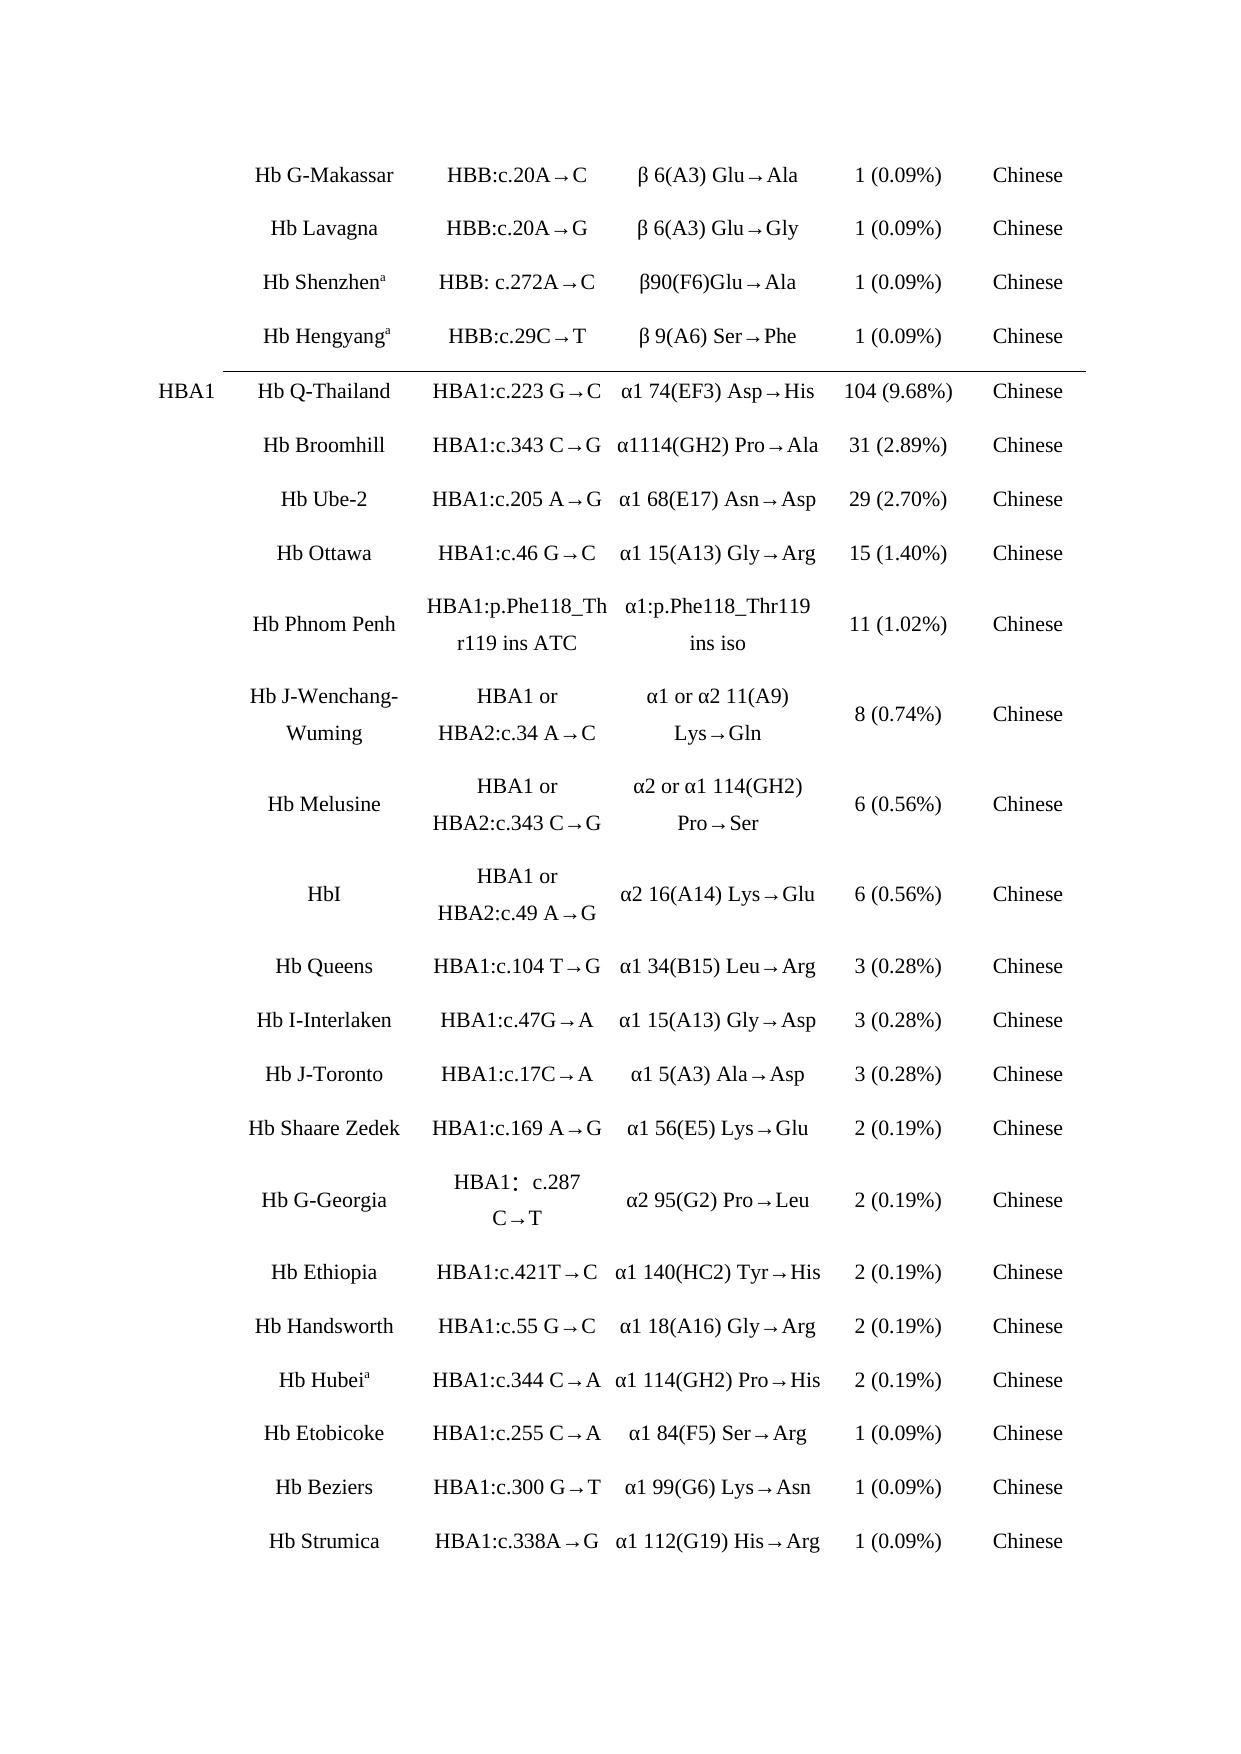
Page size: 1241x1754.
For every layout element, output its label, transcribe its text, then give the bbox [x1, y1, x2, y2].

table_cell HBB: c.272A→C [425, 264, 609, 317]
table_cell 104 (9.68%) [826, 372, 970, 426]
table_cell Chinese [970, 480, 1086, 534]
table_cell HBA1:c.300 G→T [425, 1469, 609, 1522]
table_cell HBA1:c.338A→G [425, 1523, 609, 1576]
table_cell Hb Melusine [223, 768, 425, 858]
table_cell β 9(A6) Ser→Phe [609, 318, 826, 371]
table_cell Hb Shenzhena [223, 264, 425, 317]
table_cell α1 99(G6) Lys→Asn [609, 1469, 826, 1522]
table_cell HBA1:c.205 A→G [425, 480, 609, 534]
table_cell Hb Queens [223, 948, 425, 1002]
table_cell Hb I-Interlaken [223, 1002, 425, 1055]
table_cell α1 18(A16) Gly→Arg [609, 1307, 826, 1361]
table_cell 1 (0.09%) [826, 264, 970, 317]
table_cell Chinese [970, 156, 1086, 210]
table_cell 6 (0.56%) [826, 858, 970, 948]
table_cell Hb Ube-2 [223, 480, 425, 534]
table_cell 2 (0.19%) [826, 1109, 970, 1163]
table_cell HBA1 or HBA2:c.49 A→G [425, 858, 609, 948]
table_cell 31 (2.89%) [826, 426, 970, 480]
table_cell HBA1:c.169 A→G [425, 1109, 609, 1163]
table_cell α1 84(F5) Ser→Arg [609, 1415, 826, 1468]
table_cell HBA1:c.46 G→C [425, 534, 609, 588]
table_cell Chinese [970, 426, 1086, 480]
table_cell α1 5(A3) Ala→Asp [609, 1055, 826, 1109]
table_cell HBA1:c.343 C→G [425, 426, 609, 480]
table_cell 3 (0.28%) [826, 948, 970, 1002]
table_cell HBA1:c.55 G→C [425, 1307, 609, 1361]
table_cell Chinese [970, 1361, 1086, 1415]
table_cell Chinese [970, 948, 1086, 1002]
table_cell 2 (0.19%) [826, 1163, 970, 1253]
table_cell α1 56(E5) Lys→Glu [609, 1109, 826, 1163]
table_cell α1 15(A13) Gly→Arg [609, 534, 826, 588]
table_cell Chinese [970, 372, 1086, 426]
table_cell Chinese [970, 1469, 1086, 1522]
table_cell Chinese [970, 1253, 1086, 1307]
table_cell 1 (0.09%) [826, 318, 970, 371]
table_cell 1 (0.09%) [826, 1415, 970, 1468]
table_cell HBA1:c.17C→A [425, 1055, 609, 1109]
table_cell Hb Shaare Zedek [223, 1109, 425, 1163]
table_cell Chinese [970, 1109, 1086, 1163]
table_cell HBA1：c.287 C→T [425, 1163, 609, 1253]
table_cell Hb Ottawa [223, 534, 425, 588]
table_cell α2 or α1 114(GH2) Pro→Ser [609, 768, 826, 858]
table_cell α1114(GH2) Pro→Ala [609, 426, 826, 480]
table_cell α1 34(B15) Leu→Arg [609, 948, 826, 1002]
table_cell HBA1:p.Phe118_Thr119 ins ATC [425, 588, 609, 678]
table_cell 11 (1.02%) [826, 588, 970, 678]
table_cell 1 (0.09%) [826, 1469, 970, 1522]
table_cell Hb Hengyanga [223, 318, 425, 371]
table_cell HBA1 [150, 371, 223, 1576]
table_cell Hb G-Georgia [223, 1163, 425, 1253]
table_cell α1 114(GH2) Pro→His [609, 1361, 826, 1415]
table_cell Hb Etobicoke [223, 1415, 425, 1468]
table_cell Hb Ethiopia [223, 1253, 425, 1307]
table_cell HBA1:c.223 G→C [425, 372, 609, 426]
table_cell 3 (0.28%) [826, 1055, 970, 1109]
table_cell Chinese [970, 1163, 1086, 1253]
table_cell α1 112(G19) His→Arg [609, 1523, 826, 1576]
table_cell Hb Beziers [223, 1469, 425, 1522]
table_cell Hb Q-Thailand [223, 372, 425, 426]
table_cell β 6(A3) Glu→Gly [609, 210, 826, 263]
table_cell α1 15(A13) Gly→Asp [609, 1002, 826, 1055]
table_cell α1 or α2 11(A9) Lys→Gln [609, 678, 826, 768]
table_cell Chinese [970, 534, 1086, 588]
table_cell Chinese [970, 1307, 1086, 1361]
table_cell HBA1 or HBA2:c.34 A→C [425, 678, 609, 768]
table_cell α1 140(HC2) Tyr→His [609, 1253, 826, 1307]
table_cell 1 (0.09%) [826, 1523, 970, 1576]
table_cell β 6(A3) Glu→Ala [609, 156, 826, 210]
table_cell Chinese [970, 1415, 1086, 1468]
table_cell Hb Phnom Penh [223, 588, 425, 678]
table_cell 3 (0.28%) [826, 1002, 970, 1055]
table_cell HBA1:c.104 T→G [425, 948, 609, 1002]
table_cell α1 68(E17) Asn→Asp [609, 480, 826, 534]
table_cell Chinese [970, 768, 1086, 858]
table_cell α1 74(EF3) Asp→His [609, 372, 826, 426]
table_cell Hb Hubeia [223, 1361, 425, 1415]
table_cell Hb G-Makassar [223, 156, 425, 210]
table_cell Chinese [970, 1523, 1086, 1576]
table_cell Chinese [970, 210, 1086, 263]
table_cell Chinese [970, 1055, 1086, 1109]
table_cell Hb Broomhill [223, 426, 425, 480]
table_cell Chinese [970, 1002, 1086, 1055]
table_cell HBB:c.20A→G [425, 210, 609, 263]
table_cell HBB:c.20A→C [425, 156, 609, 210]
table_cell HBB:c.29C→T [425, 318, 609, 371]
table_cell 29 (2.70%) [826, 480, 970, 534]
table_cell Hb J-Wenchang-Wuming [223, 678, 425, 768]
table_cell Chinese [970, 588, 1086, 678]
table_cell 6 (0.56%) [826, 768, 970, 858]
table_cell 1 (0.09%) [826, 156, 970, 210]
table_cell Hb Handsworth [223, 1307, 425, 1361]
table_cell Hb Strumica [223, 1523, 425, 1576]
table_cell 1 (0.09%) [826, 210, 970, 263]
table_cell 2 (0.19%) [826, 1307, 970, 1361]
table_cell 2 (0.19%) [826, 1361, 970, 1415]
table_cell Chinese [970, 318, 1086, 371]
table_cell HBA1:c.421T→C [425, 1253, 609, 1307]
table_cell 15 (1.40%) [826, 534, 970, 588]
table_cell HBA1 or HBA2:c.343 C→G [425, 768, 609, 858]
table_cell α1:p.Phe118_Thr119 ins iso [609, 588, 826, 678]
table_cell Chinese [970, 678, 1086, 768]
table_cell Hb Lavagna [223, 210, 425, 263]
table_cell HBA1:c.255 C→A [425, 1415, 609, 1468]
table_cell Chinese [970, 858, 1086, 948]
table_cell HBA1:c.344 C→A [425, 1361, 609, 1415]
table_cell β90(F6)Glu→Ala [609, 264, 826, 317]
table_cell Chinese [970, 264, 1086, 317]
table_cell HbI [223, 858, 425, 948]
table_cell HBA1:c.47G→A [425, 1002, 609, 1055]
table_cell 2 (0.19%) [826, 1253, 970, 1307]
table_cell α2 16(A14) Lys→Glu [609, 858, 826, 948]
table_cell α2 95(G2) Pro→Leu [609, 1163, 826, 1253]
table_cell 8 (0.74%) [826, 678, 970, 768]
table_cell Hb J-Toronto [223, 1055, 425, 1109]
